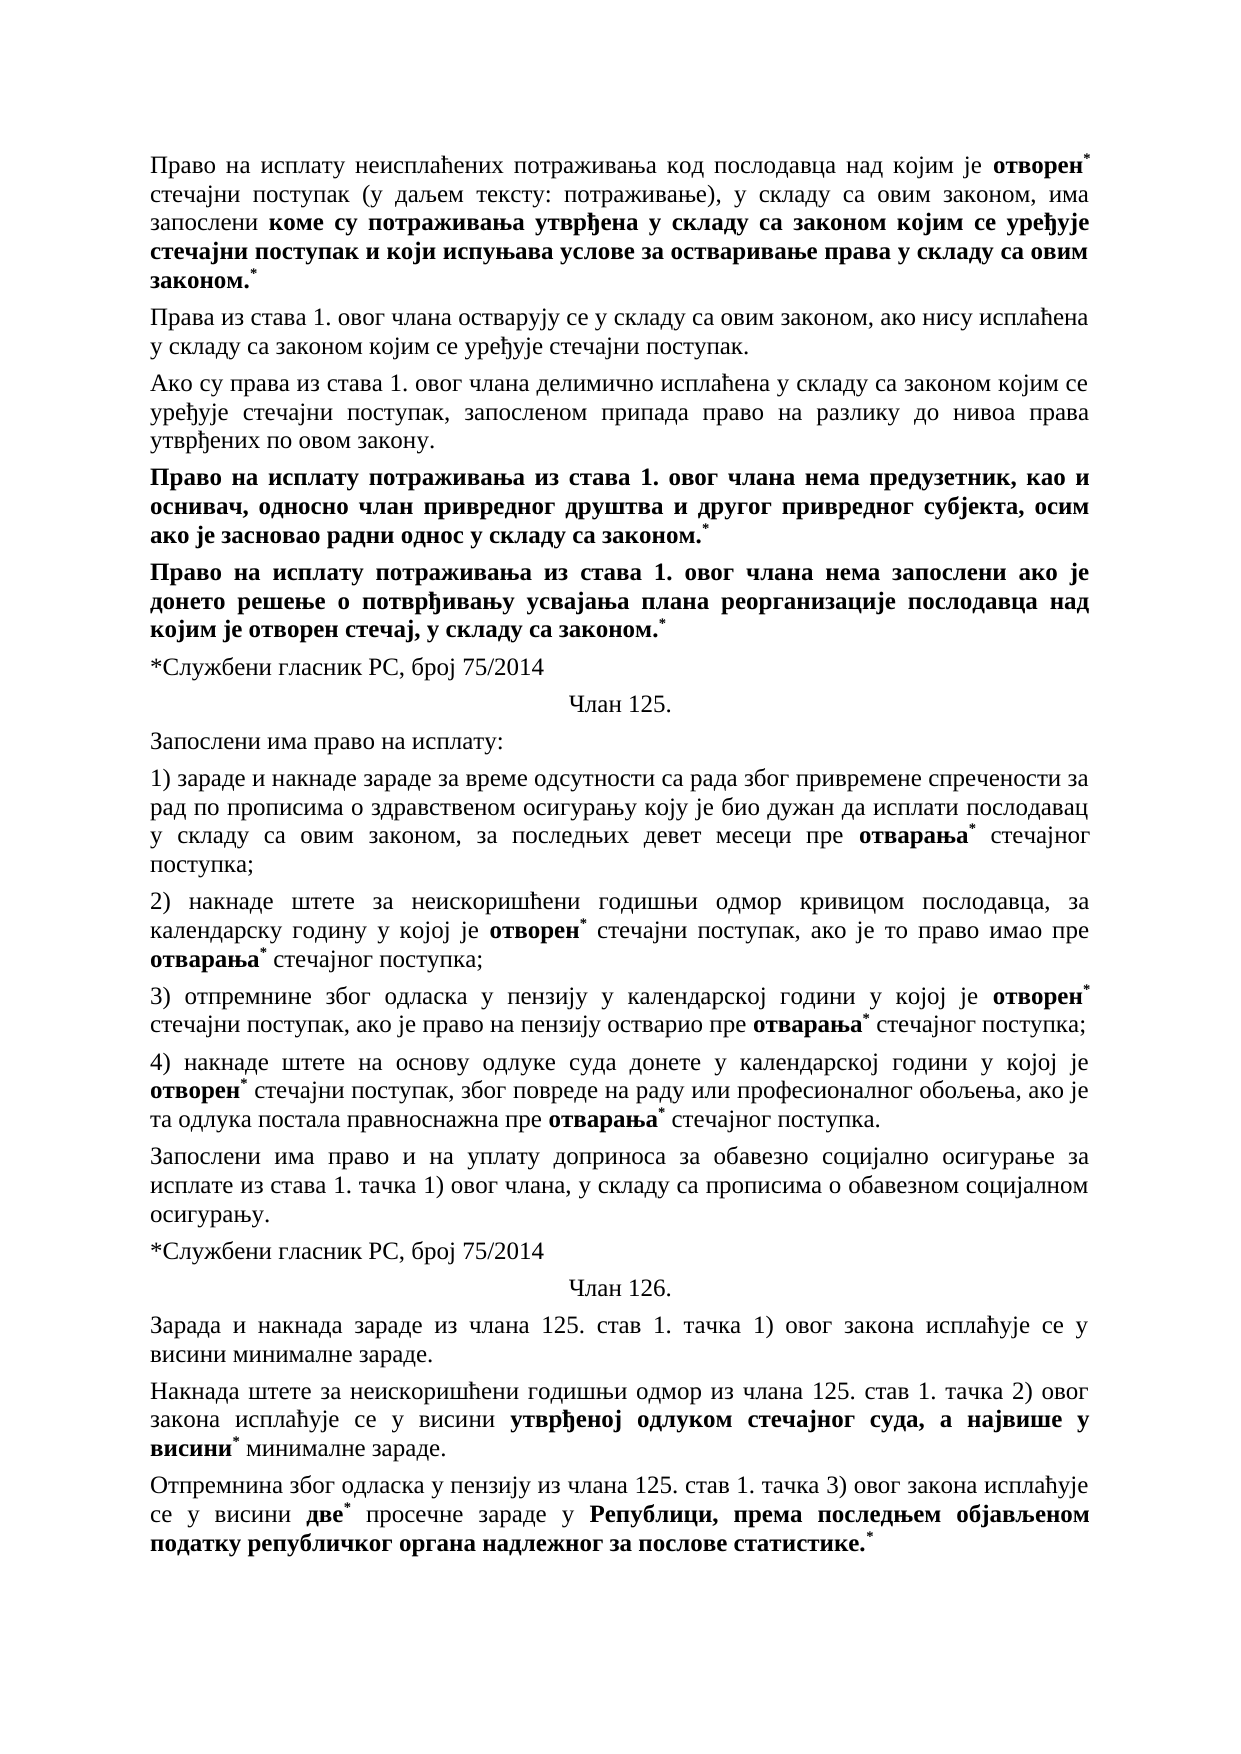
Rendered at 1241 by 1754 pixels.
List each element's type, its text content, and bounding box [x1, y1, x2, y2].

text 1) зараде и накнаде зараде за време одсутности са рада због привремене спречености за рад по прописима о здравственом осигурању коју је био дужан да исплати послодавац у складу са овим законом, за последњих девет месеци пре отварања* стечајног поступка; [150, 763, 1090, 878]
text Право на исплату потраживања из става 1. овог члана нема предузетник, као и оснивач, односно члан привредног друштва и другог привредног субјекта, осим ако је засновао радни однос у складу са законом.* [150, 462, 1090, 549]
text Зарада и накнада зараде из члана 125. став 1. тачка 1) овог закона исплаћује се у висини минималне зараде. [150, 1310, 1090, 1367]
text 2) накнаде штете за неискоришћени годишњи одмор кривицом послодавца, за календарску годину у којој је отворен* стечајни поступак, ако је то право имао пре отварања* стечајног поступка; [150, 886, 1090, 972]
text Отпремнина због одласка у пензију из члана 125. став 1. тачка 3) овог закона исплаћује се у висини две* просечне зараде у Републици, према последњем објављеном податку републичког органа надлежног за послове статистике.* [150, 1470, 1090, 1557]
text Члан 126. [150, 1273, 1090, 1302]
text Права из става 1. овог члана остварују се у складу са овим законом, ако нису исплаћена у складу са законом којим се уређује стечајни поступак. [150, 302, 1090, 359]
text 4) накнаде штете на основу одлуке суда донете у календарској години у којој је отворен* стечајни поступак, због повреде на раду или професионалног обољења, ако је та одлука постала правноснажна пре отварања* стечајног поступка. [150, 1047, 1090, 1133]
text Запослени има право на исплату: [150, 726, 1090, 754]
text Запослени има право и на уплату доприноса за обавезно социјално осигурање за исплате из става 1. тачка 1) овог члана, у складу са прописима о обавезном социјалном осигурању. [150, 1141, 1090, 1227]
text *Службени гласник РС, број 75/2014 [150, 652, 1090, 680]
text Накнада штете за неискоришћени годишњи одмор из члана 125. став 1. тачка 2) овог закона исплаћује се у висини утврђеној одлуком стечајног суда, а највише у висини* минималне зараде. [150, 1376, 1090, 1462]
text 3) отпремнине због одласка у пензију у календарској години у којој је отворен* стечајни поступак, ако је право на пензију остварио пре отварања* стечајног поступка; [150, 981, 1090, 1038]
text *Службени гласник РС, број 75/2014 [150, 1236, 1090, 1264]
text Ако су права из става 1. овог члана делимично исплаћена у складу са законом којим се уређује стечајни поступак, запосленом припада право на разлику до нивоа права утврђених по овом закону. [150, 368, 1090, 454]
text Право на исплату потраживања из става 1. овог члана нема запослени ако је донето решење о потврђивању усвајања плана реорганизације послодавца над којим је отворен стечај, у складу са законом.* [150, 557, 1090, 643]
text Члан 125. [150, 689, 1090, 717]
text Право на исплату неисплаћених потраживања код послодавца над којим је отворен* стечајни поступак (у даљем тексту: потраживање), у складу са овим законом, има запослени коме су потраживања утврђена у складу са законом којим се уређује стечајни поступак и који испуњава услове за остваривање права у складу са овим законом.* [150, 150, 1090, 294]
